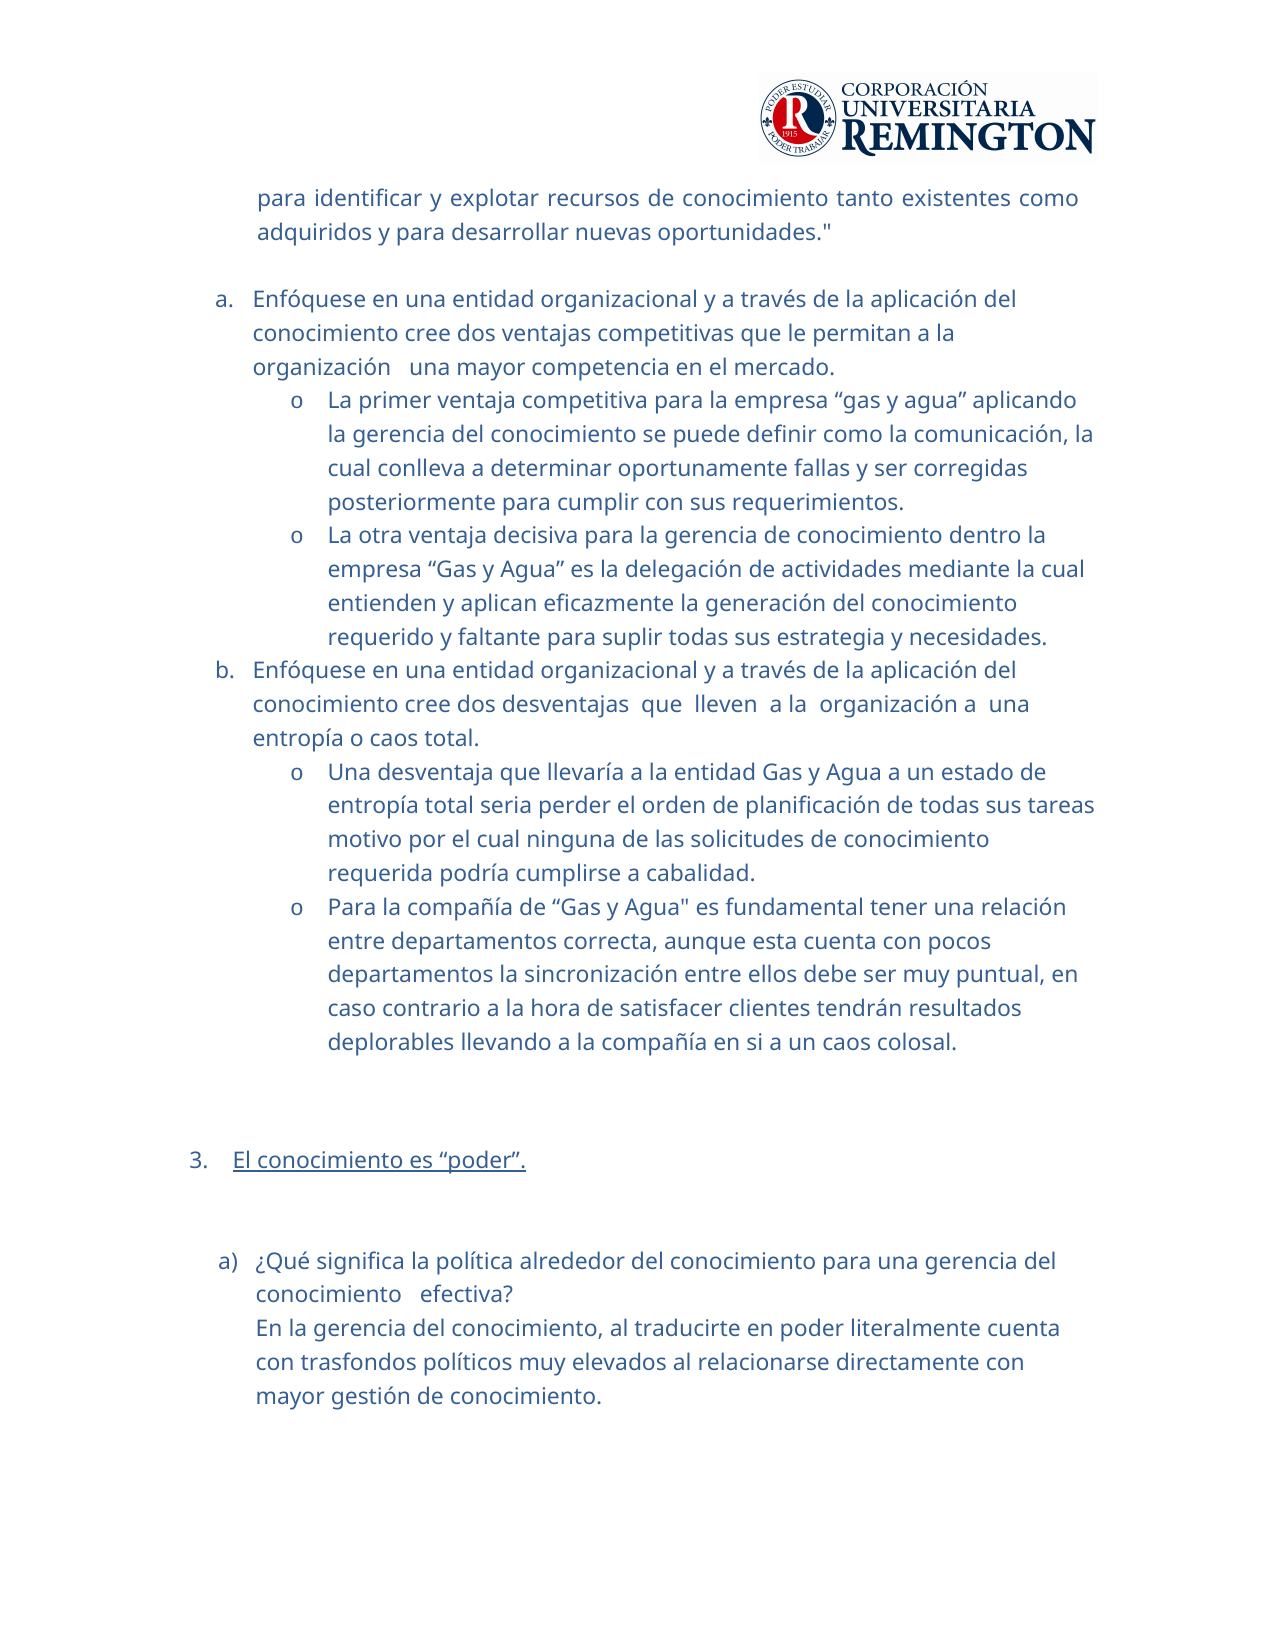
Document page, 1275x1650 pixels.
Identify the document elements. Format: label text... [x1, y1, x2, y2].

text 3. El conocimiento es “poder”. [177, 1144, 1098, 1175]
list ¿Qué significa la política alrededor del conocimiento para una gerencia del conocimiento efectiva? [218, 1244, 1098, 1309]
picture [758, 73, 1098, 163]
list La primer ventaja competitiva para la empresa “gas y agua” aplicando la gerencia del conocimiento se puede definir como la comunicación, la cual conlleva a determinar oportunamente fallas y ser corregidas posteriormente para cumplir con sus requerimientos. [290, 384, 1098, 517]
list Enfóquese en una entidad organizacional y a través de la aplicación del conocimiento cree dos desventajas que lleven a la organización a una entropía o caos total. [215, 654, 1098, 753]
list Enfóquese en una entidad organizacional y a través de la aplicación del conocimiento cree dos ventajas competitivas que le permitan a la organización una mayor competencia en el mercado. [215, 283, 1098, 382]
list En la gerencia del conocimiento, al traducirte en poder literalmente cuenta con trasfondos políticos muy elevados al relacionarse directamente con mayor gestión de conocimiento. [255, 1312, 1098, 1411]
list Para la compañía de “Gas y Agua" es fundamental tener una relación entre departamentos correcta, aunque esta cuenta con pocos departamentos la sincronización entre ellos debe ser muy puntual, en caso contrario a la hora de satisfacer clientes tendrán resultados deplorables llevando a la compañía en si a un caos colosal. [290, 891, 1098, 1057]
list La otra ventaja decisiva para la gerencia de conocimiento dentro la empresa “Gas y Agua” es la delegación de actividades mediante la cual entienden y aplican eficazmente la generación del conocimiento requerido y faltante para suplir todas sus estrategia y necesidades. [290, 519, 1098, 652]
list Una desventaja que llevaría a la entidad Gas y Agua a un estado de entropía total seria perder el orden de planificación de todas sus tareas motivo por el cual ninguna de las solicitudes de conocimiento requerida podría cumplirse a cabalidad. [290, 756, 1098, 888]
